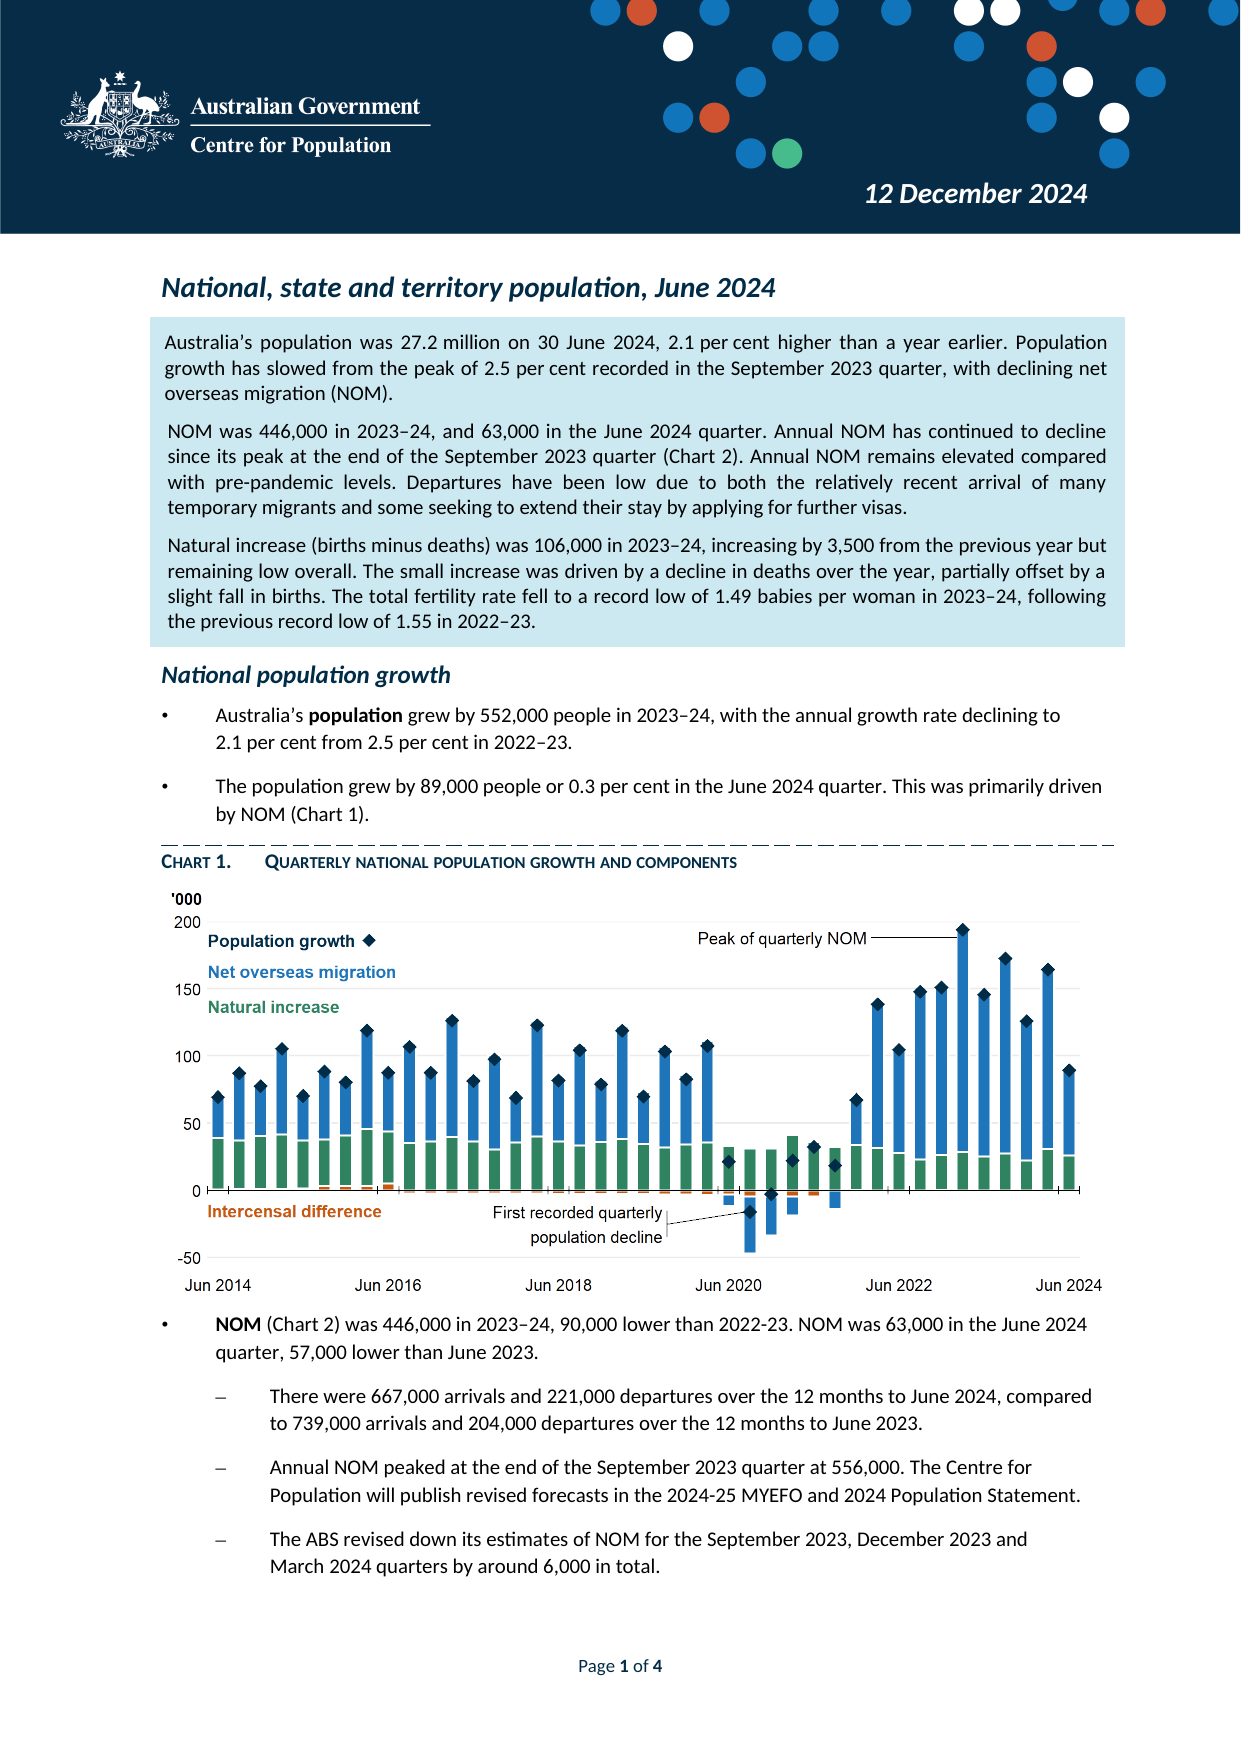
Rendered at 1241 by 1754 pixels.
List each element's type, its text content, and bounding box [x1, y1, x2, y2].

picture [0, 0, 1241, 234]
picture [168, 886, 1107, 1300]
table_cell Australia’s population was 27.2 million on 30 June 2024, 2.1 per cent higher than a year earlier. Population growth has slowed from the peak of 2.5 per cent recorded in the September 2023 quarter, with declining net overseas migration (NOM). NOM was 446,000 in 2023–24, and 63,000 in the June 2024 quarter. Annual NOM has continued to decline since its peak at the end of the September 2023 quarter (Chart 2). Annual NOM remains elevated compared with pre-pandemic levels. Departures have been low due to both the relatively recent arrival of many temporary migrants and some seeking to extend their stay by applying for further visas. Natural increase (births minus deaths) was 106,000 in 2023–24, increasing by 3,500 from the previous year but remaining low overall. The small increase was driven by a decline in deaths over the year, partially offset by a slight fall in births. The total fertility rate fell to a record low of 1.49 babies per woman in 2023–24, following the previous record low of 1.55 in 2022–23. [150, 317, 1125, 647]
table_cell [150, 647, 1125, 1597]
table_header National, state and territory population, June 2024 [150, 248, 1125, 317]
text 12 December 2024 [150, 175, 1090, 211]
